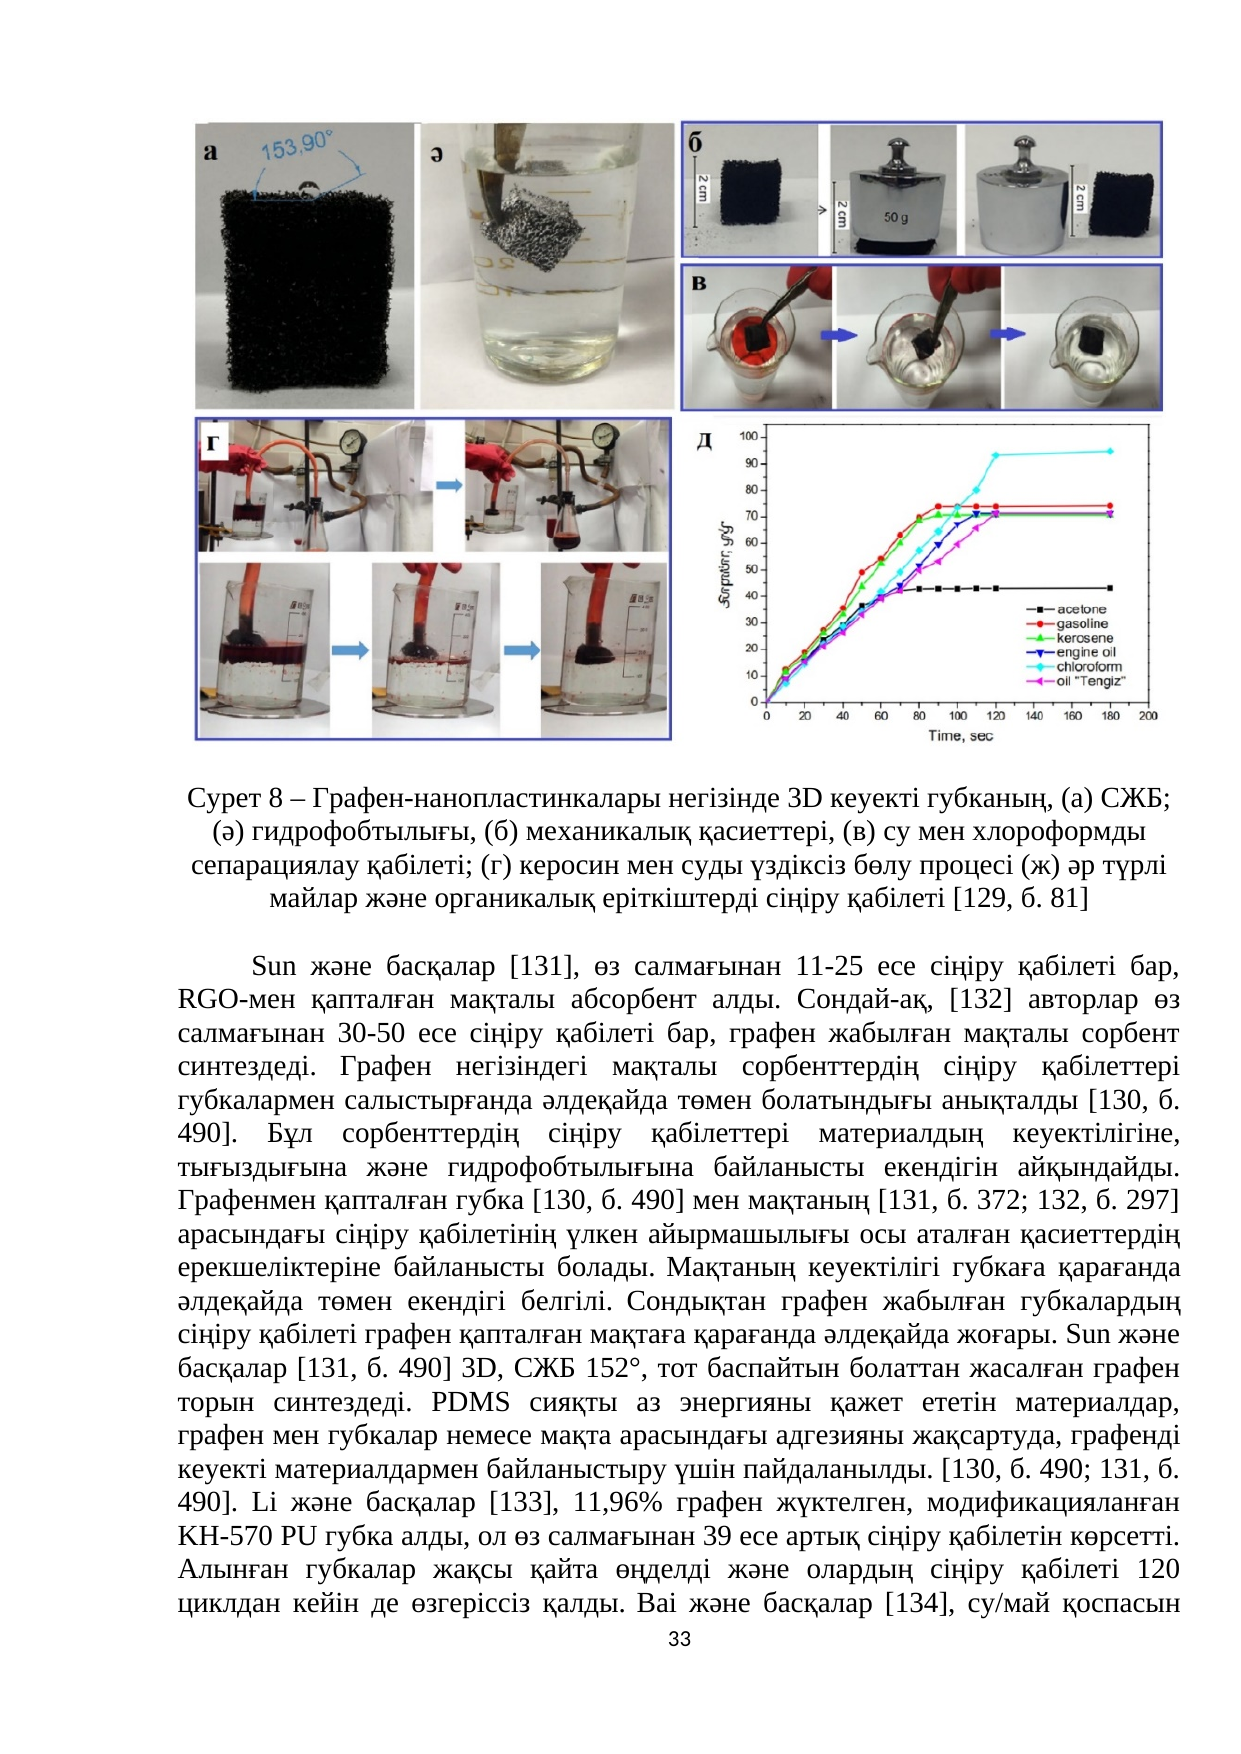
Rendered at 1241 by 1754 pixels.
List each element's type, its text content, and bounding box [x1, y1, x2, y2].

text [177, 948, 1181, 1618]
text Сурет 8 – Графен-нанопластинкалары негізінде 3D кеуекті губканың, (а) СЖБ; (ә) гидрофобтылығы, (б) механикалық қасиеттері, (в) су мен хлороформды сепарациялау қабілеті; (г) керосин мен суды үздіксіз бөлу процесі (ж) әр түрлі майлар және органикалық еріткіштерді сіңіру қабілеті [129, б. 81] [177, 780, 1181, 914]
picture [191, 118, 1167, 747]
